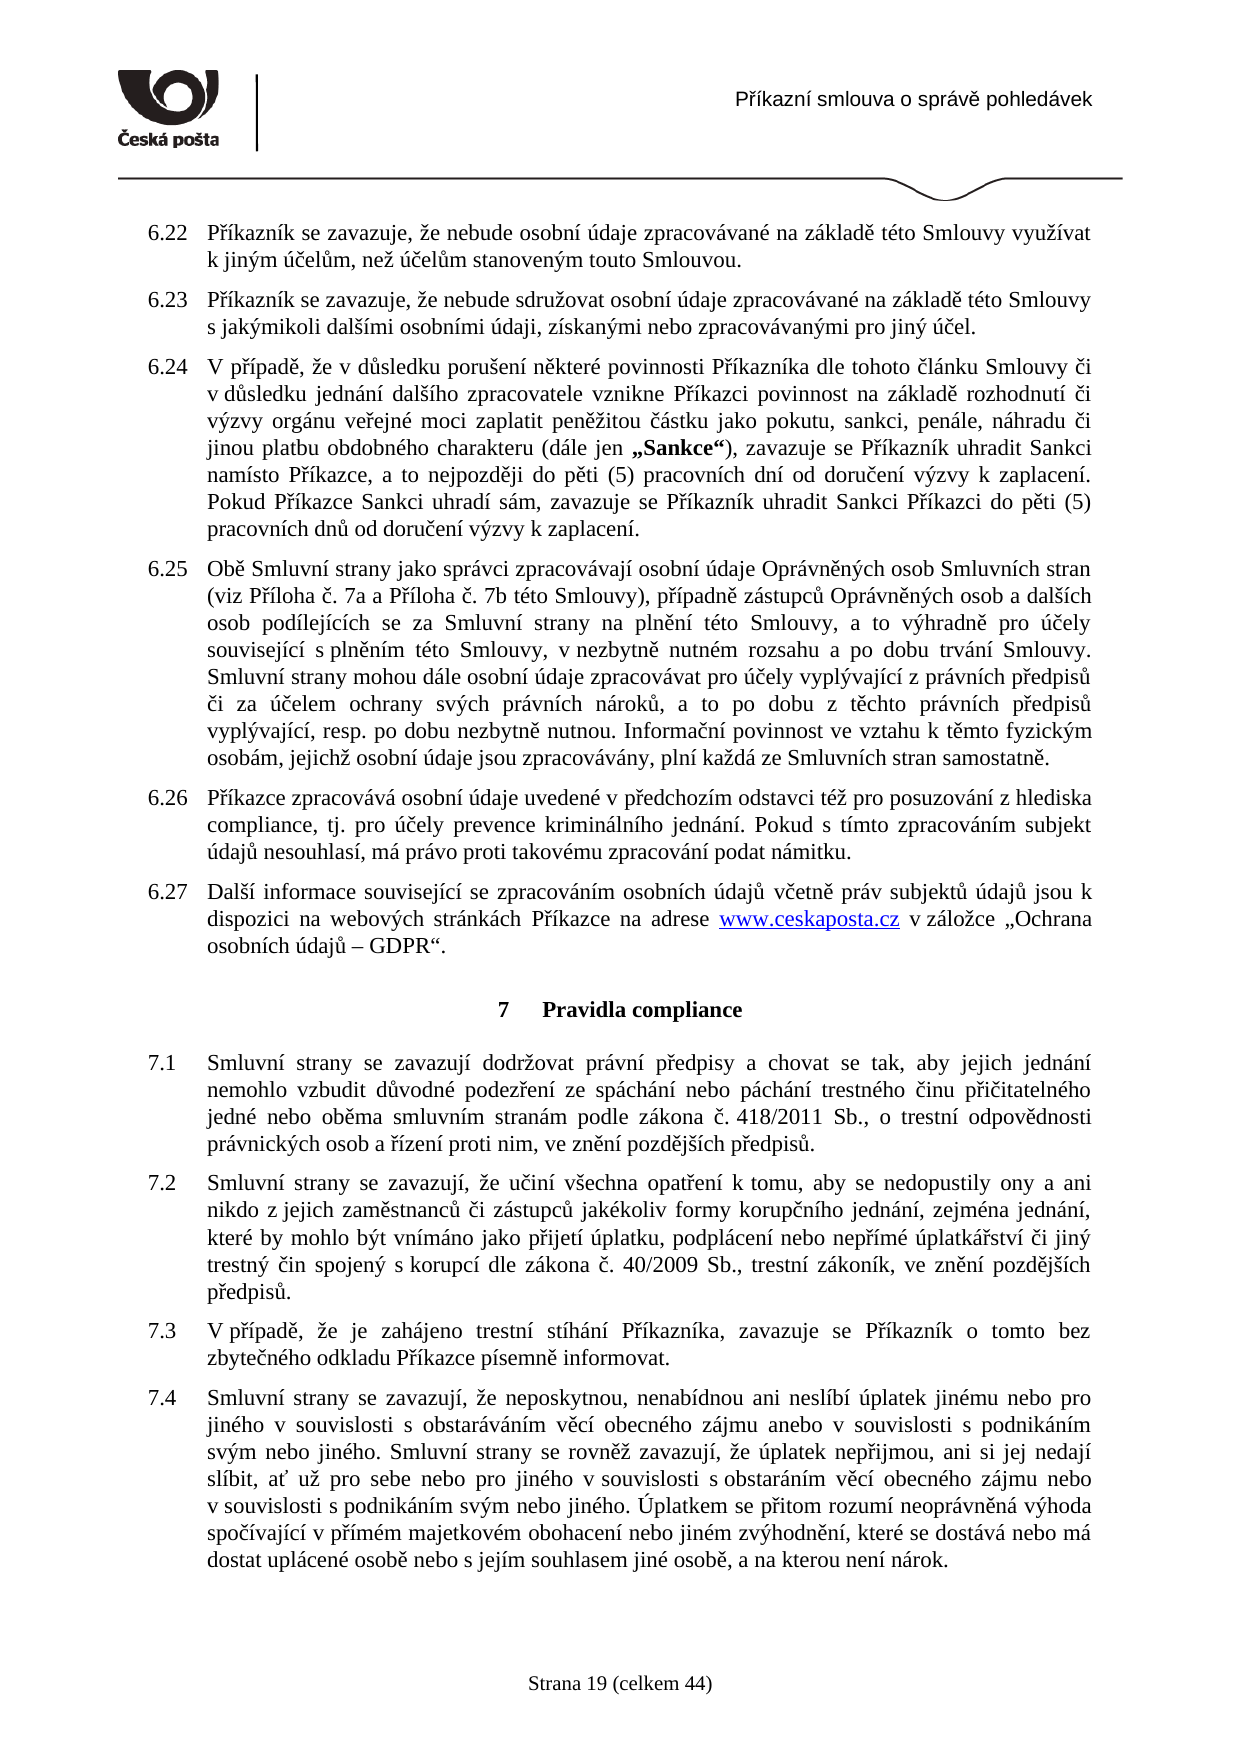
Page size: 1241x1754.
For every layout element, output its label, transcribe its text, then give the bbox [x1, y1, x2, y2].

text Příkazník se zavazuje, že nebude osobní údaje zpracovávané na základě této Smlouvy využívat k jiným účelům, než účelům stanoveným touto Smlouvou. [148, 219, 1092, 273]
text V případě, že v důsledku porušení některé povinnosti Příkazníka dle tohoto článku Smlouvy či v důsledku jednání dalšího zpracovatele vznikne Příkazci povinnost na základě rozhodnutí či výzvy orgánu veřejné moci zaplatit peněžitou částku jako pokutu, sankci, penále, náhradu či jinou platbu obdobného charakteru (dále jen „Sankce“), zavazuje se Příkazník uhradit Sankci namísto Příkazce, a to nejpozději do pěti (5) pracovních dní od doručení výzvy k zaplacení. Pokud Příkazce Sankci uhradí sám, zavazuje se Příkazník uhradit Sankci Příkazci do pěti (5) pracovních dnů od doručení výzvy k zaplacení. [148, 352, 1092, 542]
text Obě Smluvní strany jako správci zpracovávají osobní údaje Oprávněných osob Smluvních stran (viz Příloha č. 7a a Příloha č. 7b této Smlouvy), případně zástupců Oprávněných osob a dalších osob podílejících se za Smluvní strany na plnění této Smlouvy, a to výhradně pro účely související s plněním této Smlouvy, v nezbytně nutném rozsahu a po dobu trvání Smlouvy. Smluvní strany mohou dále osobní údaje zpracovávat pro účely vyplývající z právních předpisů či za účelem ochrany svých právních nároků, a to po dobu z těchto právních předpisů vyplývající, resp. po dobu nezbytně nutnou. Informační povinnost ve vztahu k těmto fyzickým osobám, jejichž osobní údaje jsou zpracovávány, plní každá ze Smluvních stran samostatně. [148, 554, 1092, 771]
text Smluvní strany se zavazují dodržovat právní předpisy a chovat se tak, aby jejich jednání nemohlo vzbudit důvodné podezření ze spáchání nebo páchání trestného činu přičitatelného jedné nebo oběma smluvním stranám podle zákona č. 418/2011 Sb., o trestní odpovědnosti právnických osob a řízení proti nim, ve znění pozdějších předpisů. [148, 1048, 1092, 1157]
text Příkazník se zavazuje, že nebude sdružovat osobní údaje zpracovávané na základě této Smlouvy s jakýmikoli dalšími osobními údaji, získanými nebo zpracovávanými pro jiný účel. [148, 286, 1092, 340]
picture [118, 70, 219, 148]
text Pravidla compliance [148, 996, 1092, 1023]
text Další informace související se zpracováním osobních údajů včetně práv subjektů údajů jsou k dispozici na webových stránkách Příkazce na adrese www.ceskaposta.cz v záložce „Ochrana osobních údajů – GDPR“. [148, 877, 1092, 959]
text Smluvní strany se zavazují, že učiní všechna opatření k tomu, aby se nedopustily ony a ani nikdo z jejich zaměstnanců či zástupců jakékoliv formy korupčního jednání, zejména jednání, které by mohlo být vnímáno jako přijetí úplatku, podplácení nebo nepřímé úplatkářství či jiný trestný čin spojený s korupcí dle zákona č. 40/2009 Sb., trestní zákoník, ve znění pozdějších předpisů. [148, 1169, 1092, 1304]
text Smluvní strany se zavazují, že neposkytnou, nenabídnou ani neslíbí úplatek jinému nebo pro jiného v souvislosti s obstaráváním věcí obecného zájmu anebo v souvislosti s podnikáním svým nebo jiného. Smluvní strany se rovněž zavazují, že úplatek nepřijmou, ani si jej nedají slíbit, ať už pro sebe nebo pro jiného v souvislosti s obstaráním věcí obecného zájmu nebo v souvislosti s podnikáním svým nebo jiného. Úplatkem se přitom rozumí neoprávněná výhoda spočívající v přímém majetkovém obohacení nebo jiném zvýhodnění, které se dostává nebo má dostat uplácené osobě nebo s jejím souhlasem jiné osobě, a na kterou není nárok. [148, 1384, 1092, 1573]
text V případě, že je zahájeno trestní stíhání Příkazníka, zavazuje se Příkazník o tomto bez zbytečného odkladu Příkazce písemně informovat. [148, 1317, 1092, 1371]
text Příkazce zpracovává osobní údaje uvedené v předchozím odstavci též pro posuzování z hlediska compliance, tj. pro účely prevence kriminálního jednání. Pokud s tímto zpracováním subjekt údajů nesouhlasí, má právo proti takovému zpracování podat námitku. [148, 784, 1092, 865]
picture [118, 177, 1123, 201]
